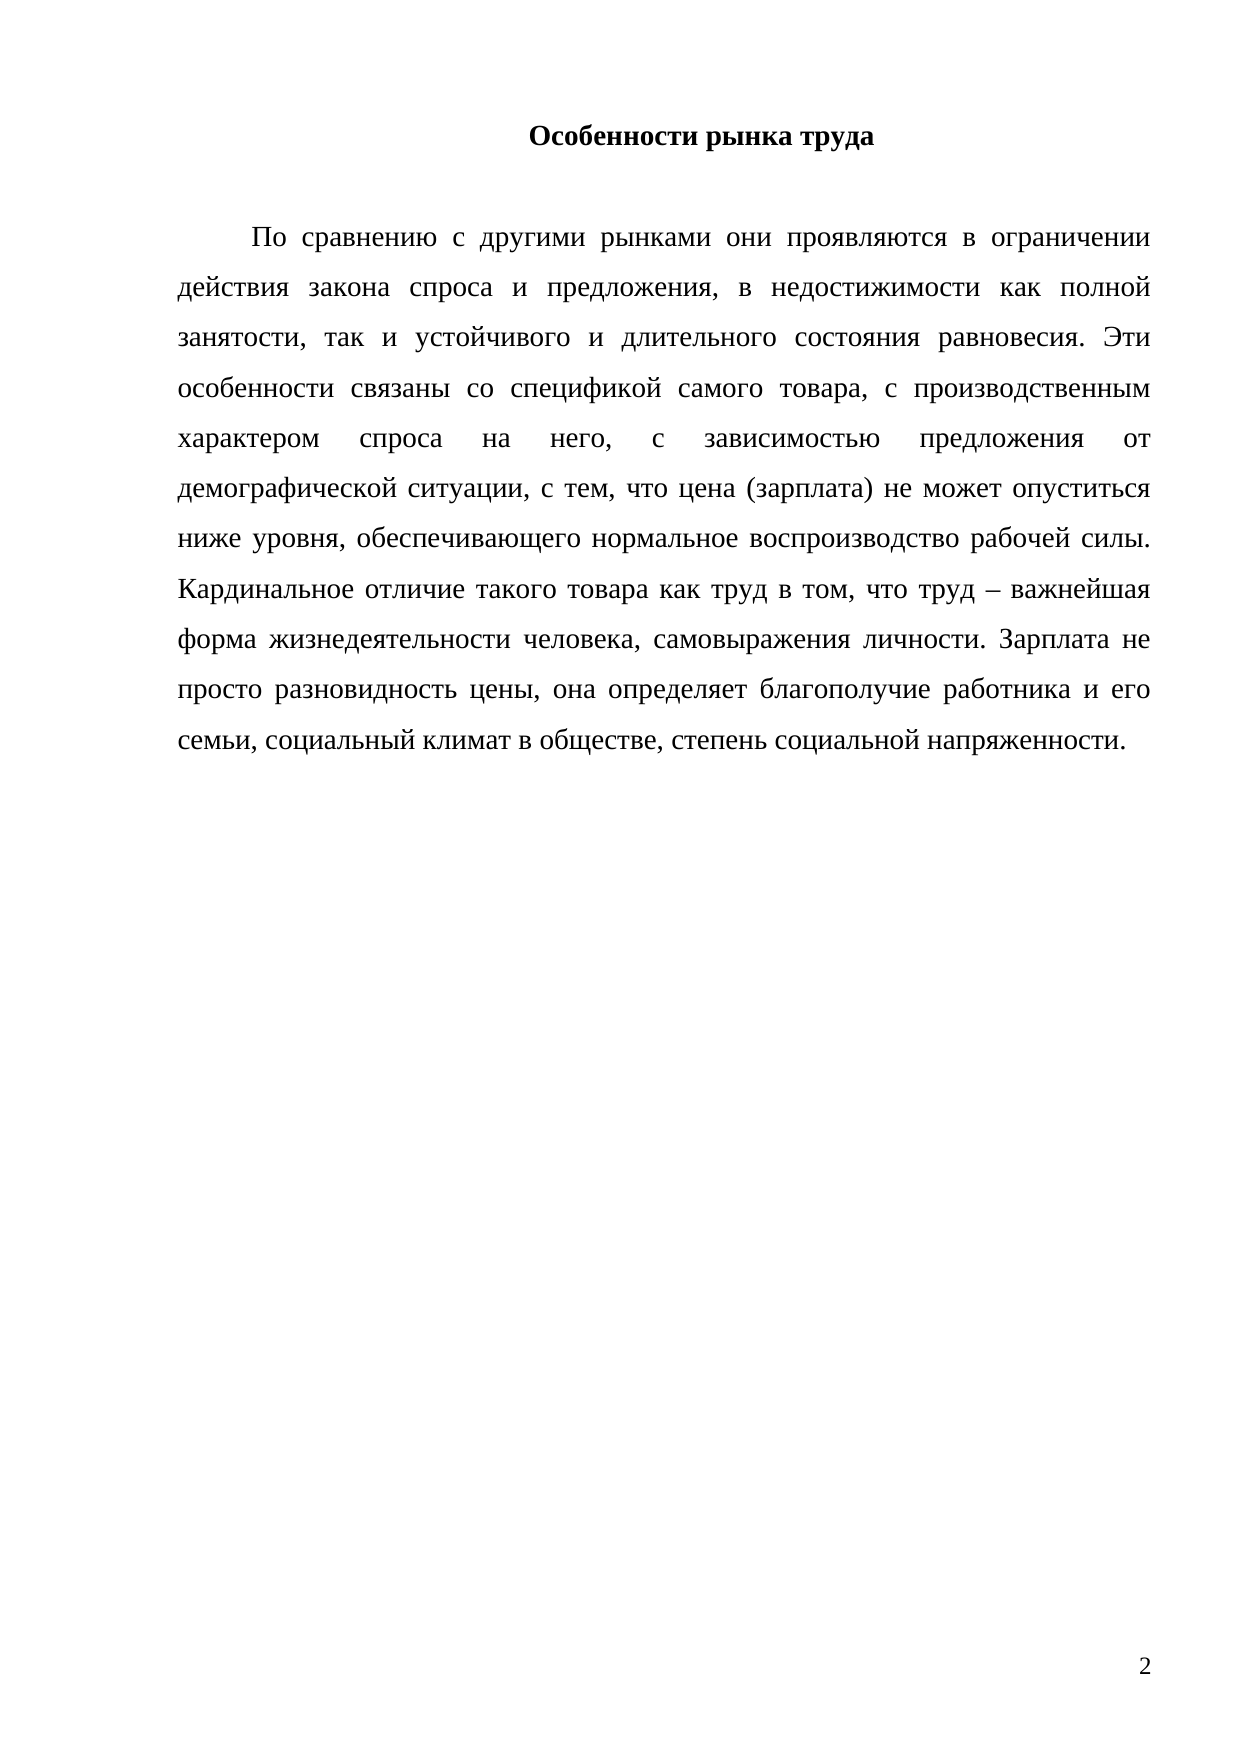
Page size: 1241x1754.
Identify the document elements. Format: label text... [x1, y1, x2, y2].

text По сравнению с другими рынками они проявляются в ограничении действия закона спроса и предложения, в недостижимости как полной занятости, так и устойчивого и длительного состояния равновесия. Эти особенности связаны со спецификой самого товара, с производственным характером спроса на него, с зависимостью предложения от демографической ситуации, с тем, что цена (зарплата) не может опуститься ниже уровня, обеспечивающего нормальное воспроизводство рабочей силы. Кардинальное отличие такого товара как труд в том, что труд – важнейшая форма жизнедеятельности человека, самовыражения личности. Зарплата не просто разновидность цены, она определяет благополучие работника и его семьи, социальный климат в обществе, степень социальной напряженности. [177, 219, 1152, 755]
text Особенности рынка труда [177, 118, 1152, 152]
